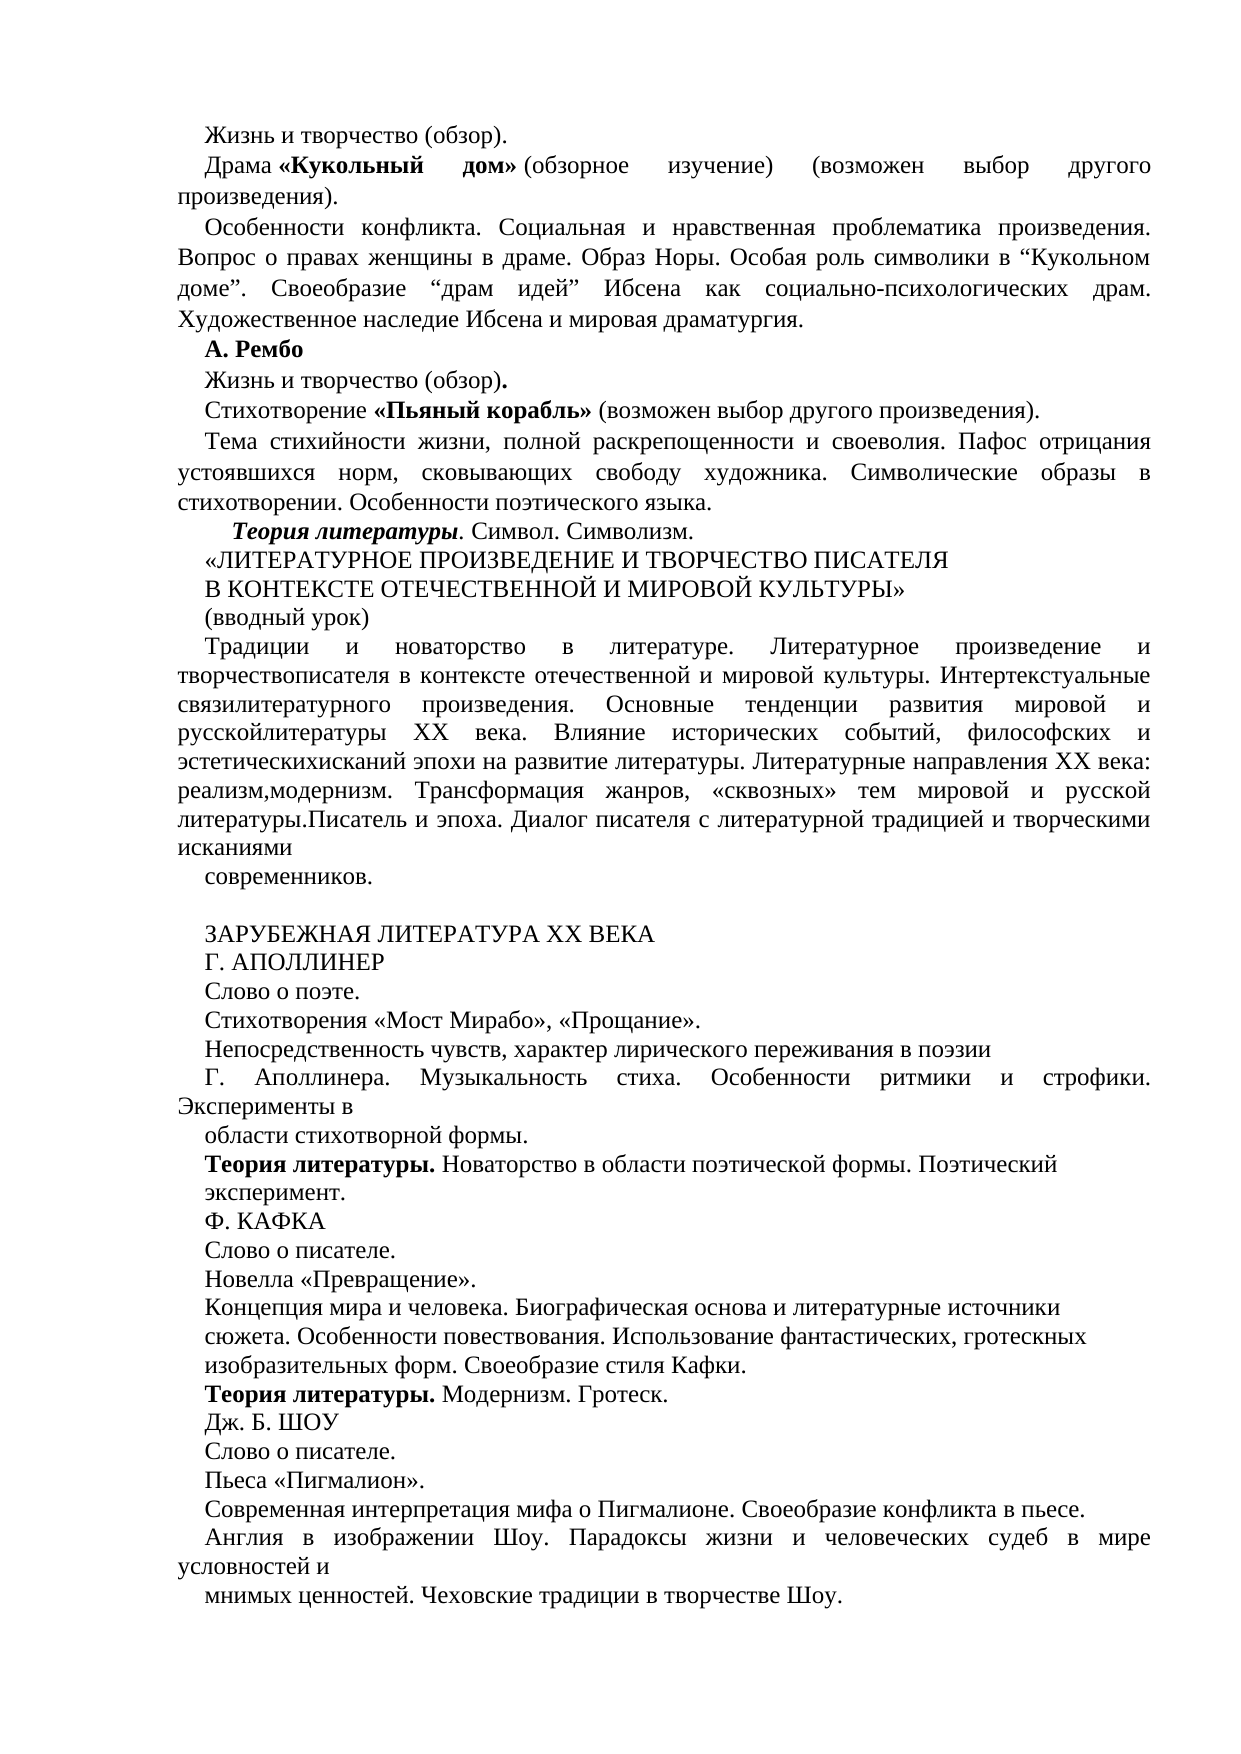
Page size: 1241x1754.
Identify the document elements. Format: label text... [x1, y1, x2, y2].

text Англия в изображении Шоу. Парадоксы жизни и человеческих судеб в мире условностей и [177, 1522, 1152, 1580]
text Теория литературы. Новаторство в области поэтической формы. Поэтический [177, 1149, 1152, 1177]
text Слово о писателе. [177, 1436, 1152, 1465]
text Г. АПОЛЛИНЕР [177, 947, 1152, 976]
text Пьеса «Пигмалион». [177, 1465, 1152, 1494]
text изобразительных форм. Своеобразие стиля Кафки. [177, 1350, 1152, 1379]
text Жизнь и творчество (обзор). [177, 118, 1152, 149]
text Традиции и новаторство в литературе. Литературное произведение и творчествописателя в контексте отечественной и мировой культуры. Интертекстуальные связилитературного произведения. Основные тенденции развития мировой и русскойлитературы XX века. Влияние исторических событий, философских и эстетическихисканий эпохи на развитие литературы. Литературные направления XX века: реализм,модернизм. Трансформация жанров, «сквозных» тем мировой и русской литературы.Писатель и эпоха. Диалог писателя с литературной традицией и творческими исканиями [177, 631, 1152, 861]
text Г. Аполлинера. Музыкальность стиха. Особенности ритмики и строфики. Эксперименты в [177, 1062, 1152, 1120]
text «ЛИТЕРАТУРНОЕ ПРОИЗВЕДЕНИЕ И ТВОРЧЕСТВО ПИСАТЕЛЯ [177, 545, 1152, 574]
text Стихотворение «Пьяный корабль» (возможен выбор другого произведения). [177, 394, 1152, 424]
text эксперимент. [177, 1177, 1152, 1206]
text Ф. КАФКА [177, 1206, 1152, 1235]
text Особенности конфликта. Социальная и нравственная проблематика произведения. Вопрос о правах женщины в драме. Образ Норы. Особая роль символики в “Кукольном доме”. Своеобразие “драм идей” Ибсена как социально-психологических драм. Художественное наследие Ибсена и мировая драматургия. [177, 210, 1152, 332]
text ЗАРУБЕЖНАЯ ЛИТЕРАТУРА XX ВЕКА [177, 919, 1152, 947]
text В КОНТЕКСТЕ ОТЕЧЕСТВЕННОЙ И МИРОВОЙ КУЛЬТУРЫ» [177, 574, 1152, 602]
text мнимых ценностей. Чеховские традиции в творчестве Шоу. [177, 1580, 1152, 1609]
text А. Рембо [177, 332, 1152, 363]
text (вводный урок) [177, 602, 1152, 631]
text Стихотворения «Мост Мирабо», «Прощание». [177, 1005, 1152, 1034]
text Концепция мира и человека. Биографическая основа и литературные источники [177, 1292, 1152, 1321]
text Жизнь и творчество (обзор). [177, 363, 1152, 394]
text области стихотворной формы. [177, 1120, 1152, 1149]
text Теория литературы. Модернизм. Гротеск. [177, 1379, 1152, 1407]
text Слово о писателе. [177, 1235, 1152, 1264]
text Драма «Кукольный дом» (обзорное изучение) (возможен выбор другого произведения). [177, 149, 1152, 210]
text Теория литературы. Символ. Символизм. [204, 516, 1152, 545]
text Непосредственность чувств, характер лирического переживания в поэзии [177, 1034, 1152, 1062]
text Тема стихийности жизни, полной раскрепощенности и своеволия. Пафос отрицания устоявшихся норм, сковывающих свободу художника. Символические образы в стихотворении. Особенности поэтического языка. [177, 424, 1152, 516]
text Новелла «Превращение». [177, 1264, 1152, 1292]
text современников. [177, 861, 1152, 890]
text Слово о поэте. [177, 976, 1152, 1005]
text сюжета. Особенности повествования. Использование фантастических, гротескных [177, 1321, 1152, 1350]
text Дж. Б. ШОУ [177, 1407, 1152, 1436]
text Современная интерпретация мифа о Пигмалионе. Своеобразие конфликта в пьесе. [177, 1494, 1152, 1522]
